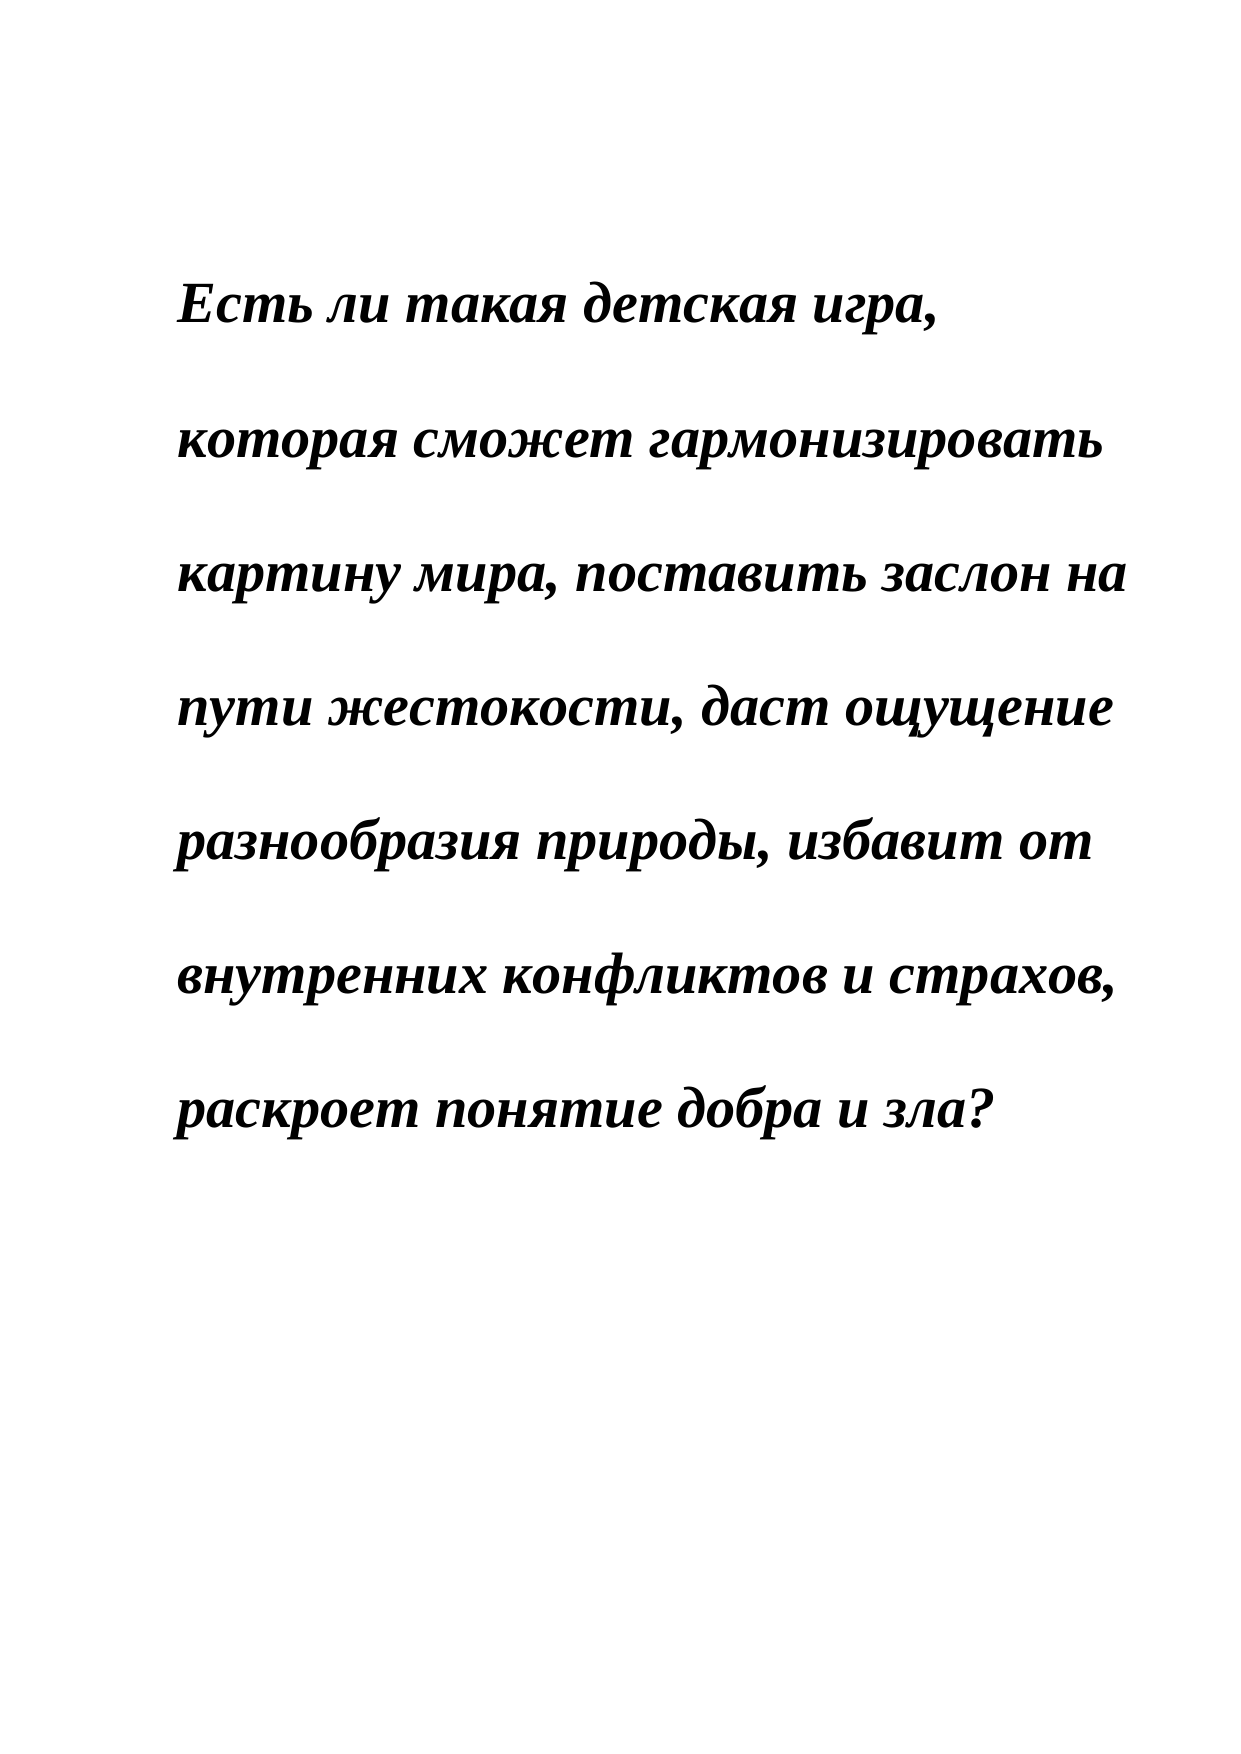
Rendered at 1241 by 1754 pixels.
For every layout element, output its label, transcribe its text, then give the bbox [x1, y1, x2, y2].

text Есть ли такая детская игра, которая сможет гармонизировать картину мира, поставить заслон на пути жестокости, даст ощущение разнообразия природы, избавит от внутренних конфликтов и страхов, раскроет понятие добра и зла? [177, 268, 1152, 1140]
